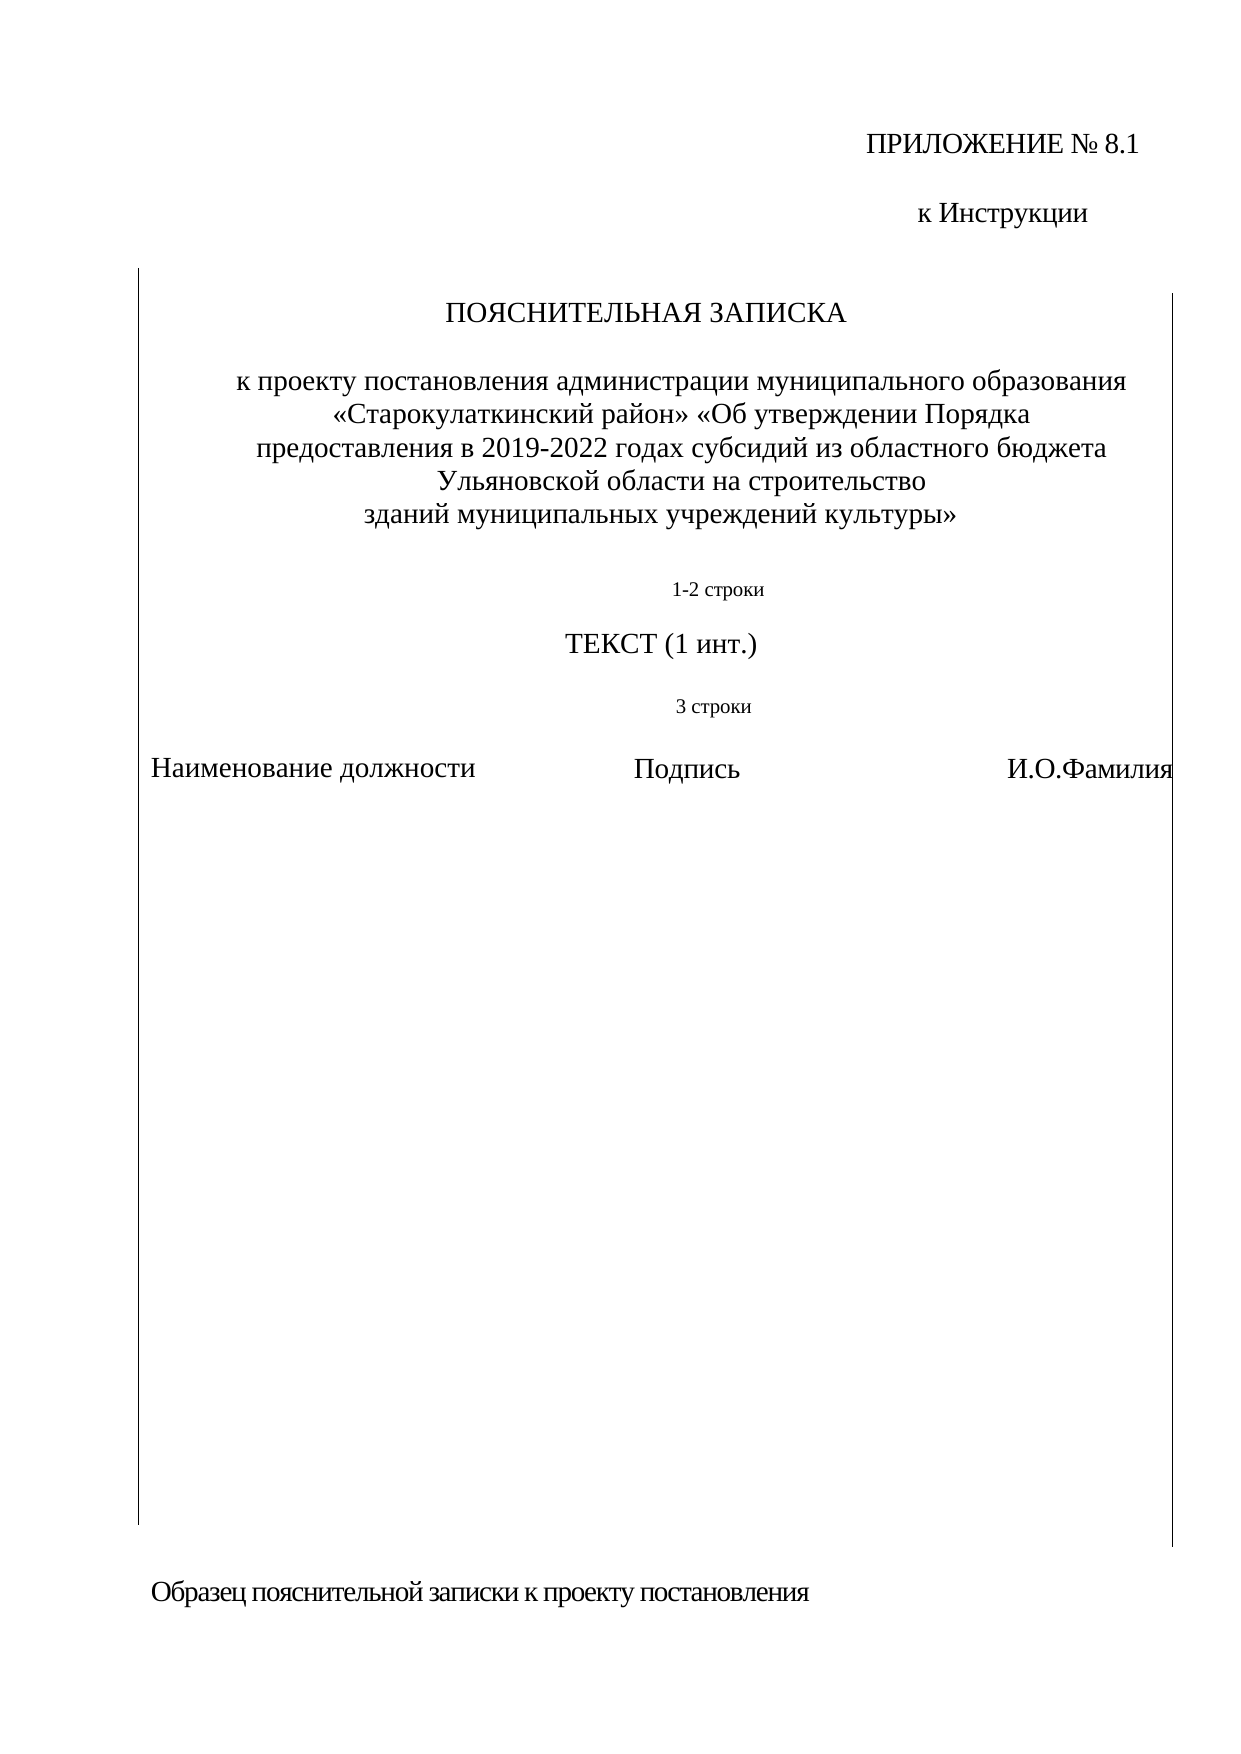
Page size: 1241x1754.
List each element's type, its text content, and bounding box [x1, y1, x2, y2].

text зданий муниципальных учреждений культуры» [151, 497, 1170, 530]
text к Инструкции [917, 195, 1183, 228]
text ПОЯСНИТЕЛЬНАЯ ЗАПИСКА [234, 296, 1129, 329]
text И.О.Фамилия [1007, 751, 1172, 785]
text Образец пояснительной записки к проекту постановления [151, 1579, 969, 1608]
text Подпись [633, 751, 749, 785]
text к проекту постановления администрации муниципального образования «Старокулаткинский район» «Об утверждении Порядка предоставления в 2019-2022 годах субсидий из областного бюджета Ульяновской области на строительство [234, 363, 1129, 497]
text ТЕКСТ (1 инт.) [565, 626, 1172, 660]
text 3 строки [676, 693, 1172, 718]
text Наименование должности [151, 750, 492, 784]
text ПРИЛОЖЕНИЕ № 8.1 [151, 126, 1140, 160]
text 1-2 строки [672, 577, 1172, 601]
